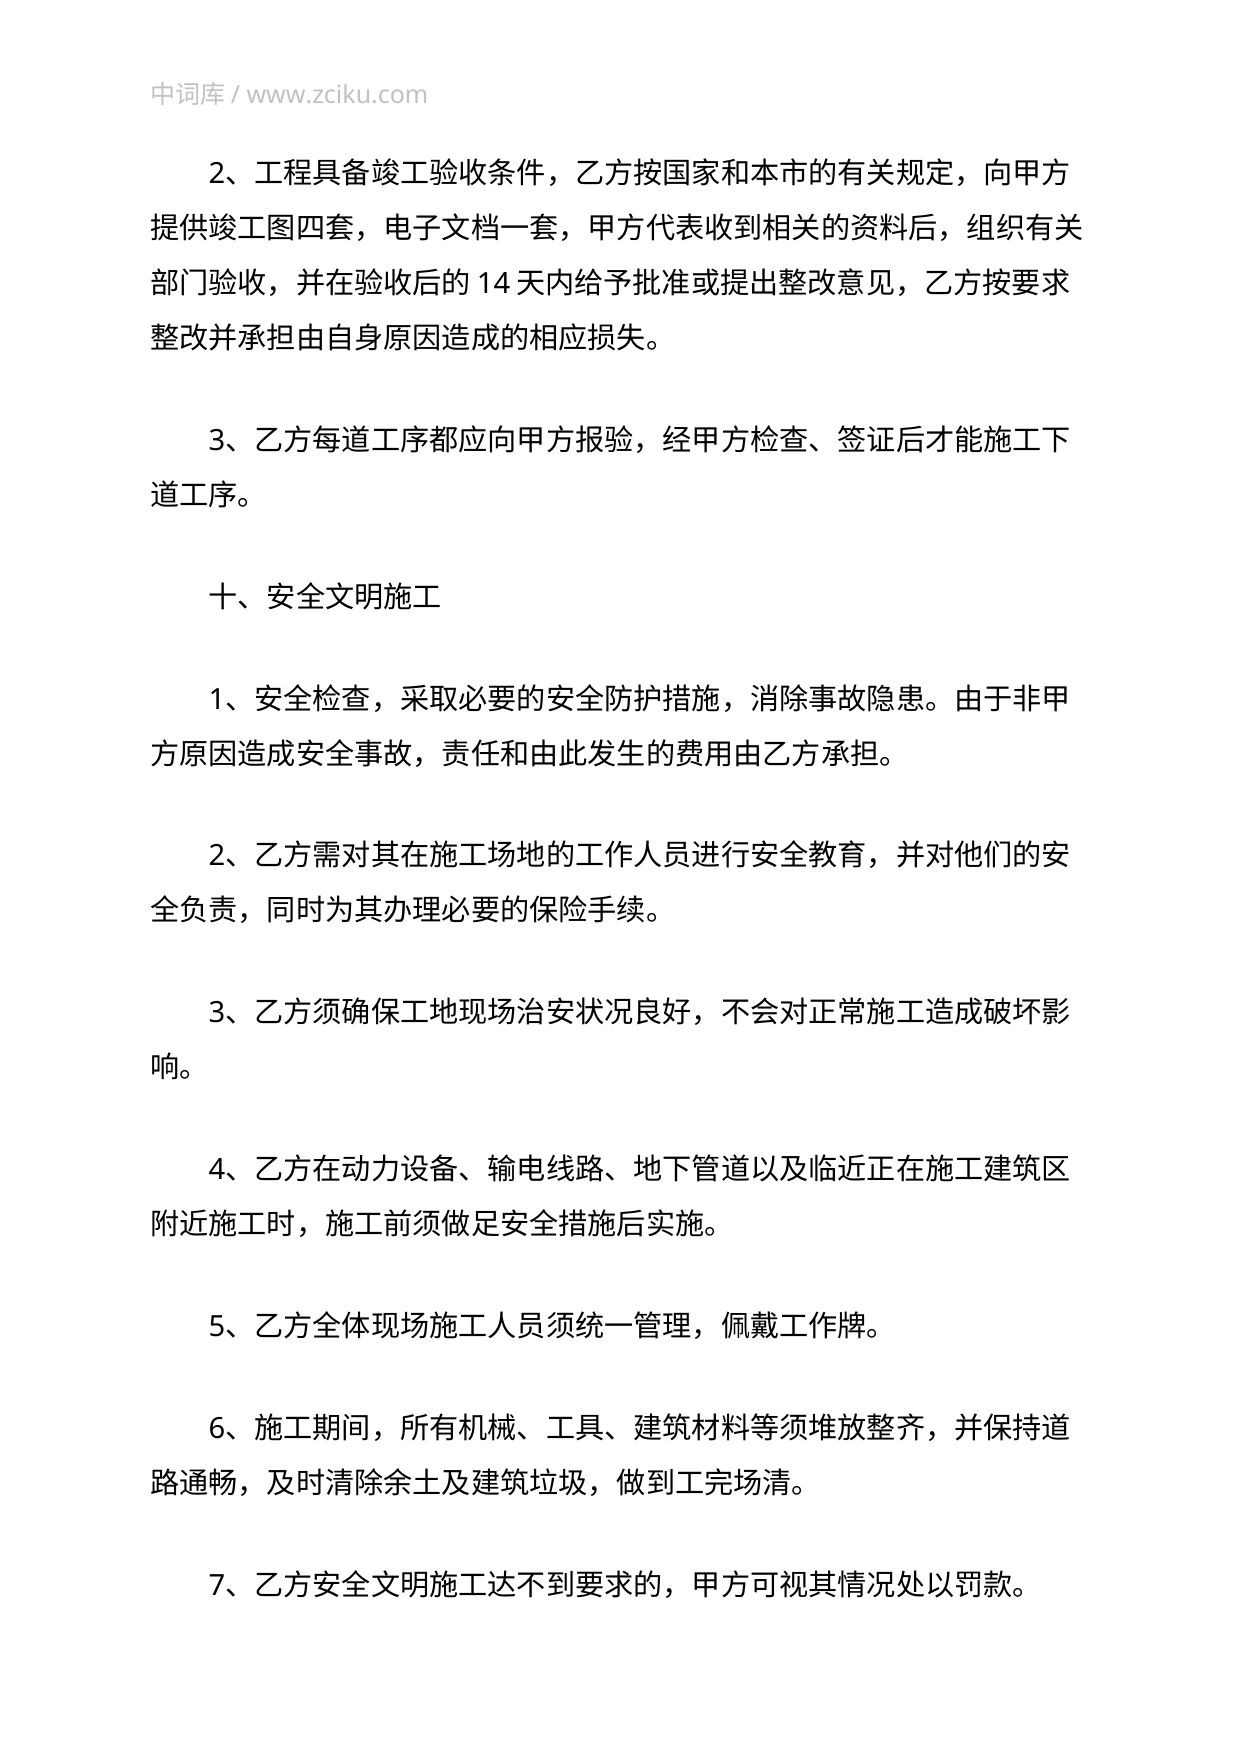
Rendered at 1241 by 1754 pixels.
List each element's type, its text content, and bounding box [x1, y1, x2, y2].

text 3、乙方每道工序都应向甲方报验，经甲方检查、签证后才能施工下道工序。 [150, 417, 1090, 514]
text 2、乙方需对其在施工场地的工作人员进行安全教育，并对他们的安全负责，同时为其办理必要的保险手续。 [150, 832, 1090, 929]
text 7、乙方安全文明施工达不到要求的，甲方可视其情况处以罚款。 [150, 1561, 1090, 1603]
text 6、施工期间，所有机械、工具、建筑材料等须堆放整齐，并保持道路通畅，及时清除余土及建筑垃圾，做到工完场清。 [150, 1404, 1090, 1502]
text 4、乙方在动力设备、输电线路、地下管道以及临近正在施工建筑区附近施工时，施工前须做足安全措施后实施。 [150, 1146, 1090, 1243]
text 十、安全文明施工 [150, 573, 1090, 616]
text 1、安全检查，采取必要的安全防护措施，消除事故隐患。由于非甲方原因造成安全事故，责任和由此发生的费用由乙方承担。 [150, 675, 1090, 772]
text 2、工程具备竣工验收条件，乙方按国家和本市的有关规定，向甲方提供竣工图四套，电子文档一套，甲方代表收到相关的资料后，组织有关部门验收，并在验收后的14天内给予批准或提出整改意见，乙方按要求整改并承担由自身原因造成的相应损失。 [150, 150, 1090, 357]
text 5、乙方全体现场施工人员须统一管理，佩戴工作牌。 [150, 1302, 1090, 1345]
text 3、乙方须确保工地现场治安状况良好，不会对正常施工造成破坏影响。 [150, 989, 1090, 1086]
